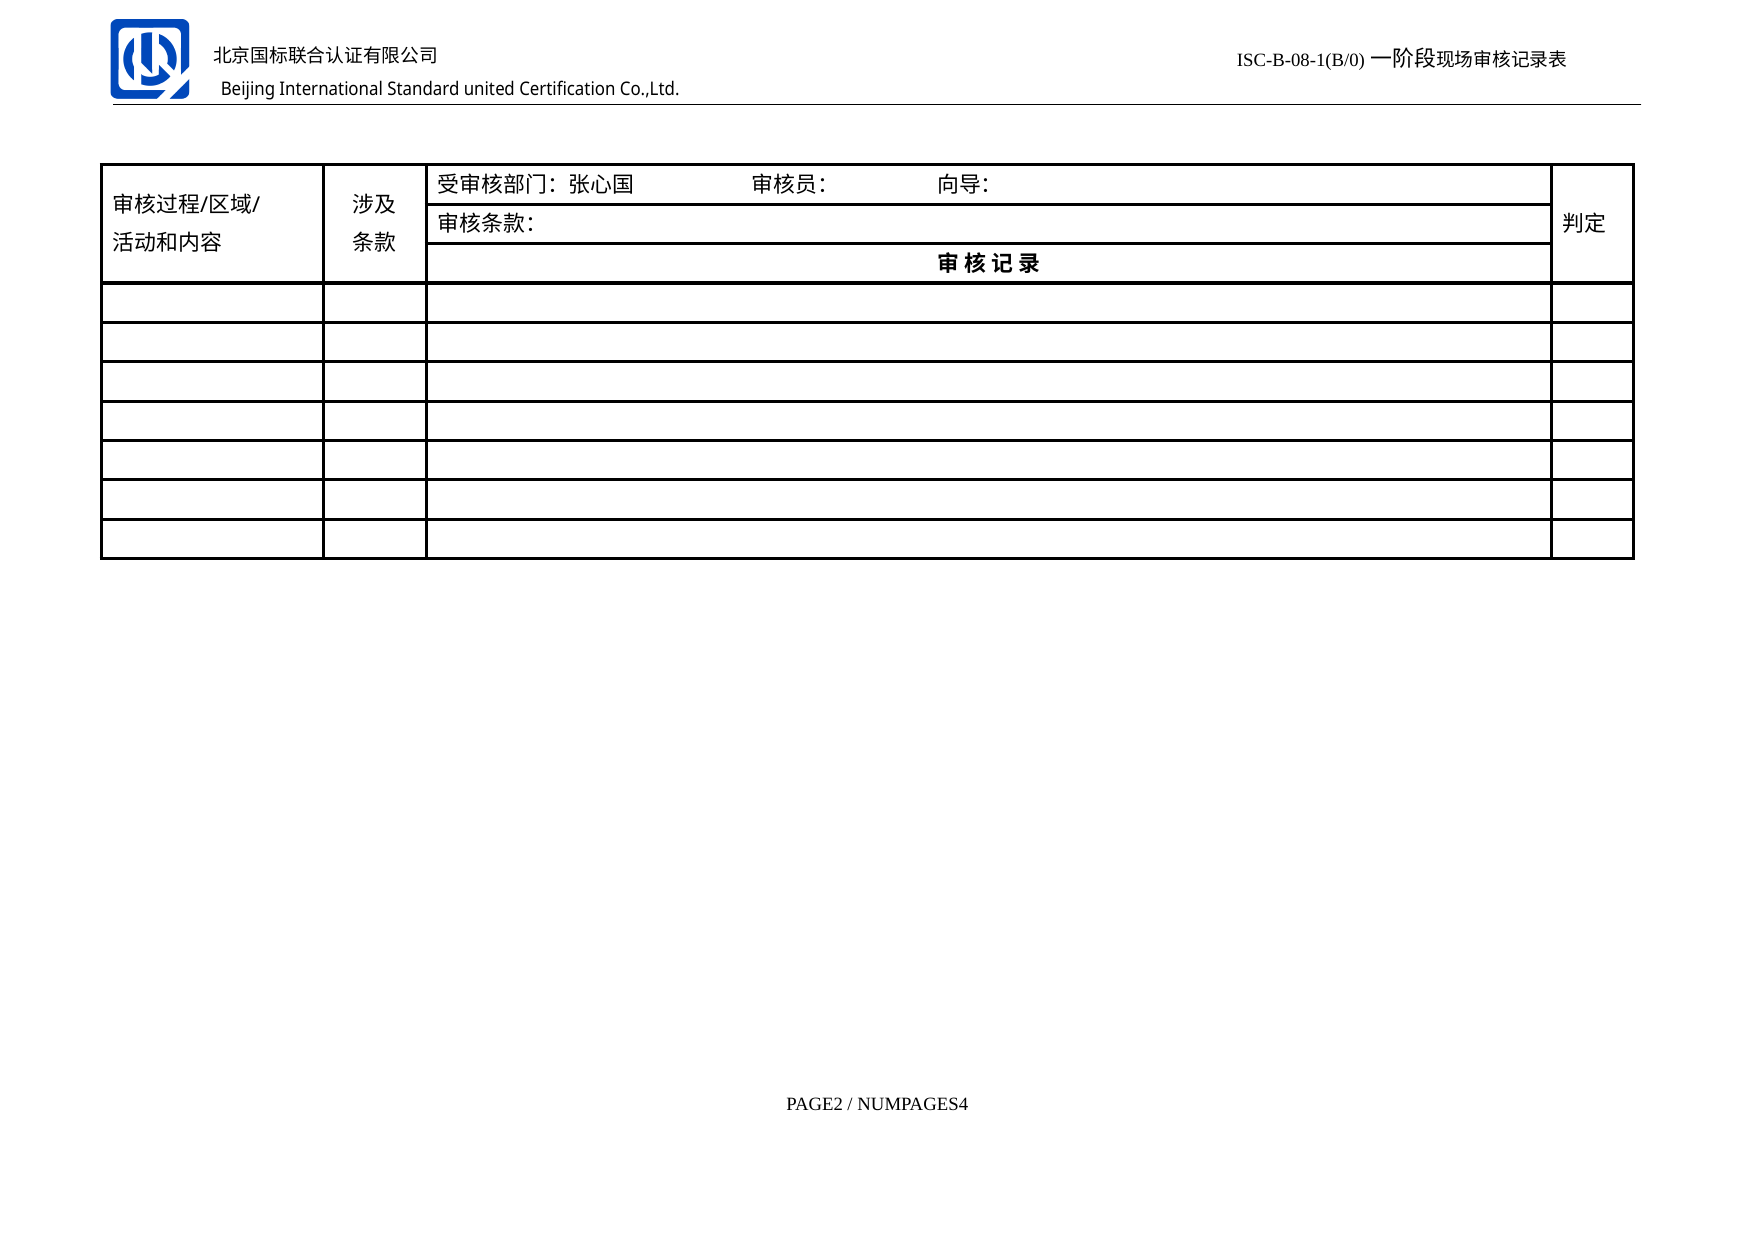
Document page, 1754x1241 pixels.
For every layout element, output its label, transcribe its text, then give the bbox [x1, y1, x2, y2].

table_cell [1553, 521, 1632, 557]
table_cell [428, 363, 1550, 399]
table_cell [325, 521, 425, 557]
table_cell [325, 285, 425, 321]
table_cell [428, 403, 1550, 439]
picture [110, 19, 190, 99]
table_cell [325, 442, 425, 478]
table_cell [1553, 324, 1632, 360]
table_cell [103, 521, 322, 557]
table_cell 审 核 记 录 [428, 245, 1550, 281]
table_cell [325, 363, 425, 399]
table_cell [103, 403, 322, 439]
table_cell [1553, 481, 1632, 518]
table_cell [428, 481, 1550, 518]
table_cell [428, 285, 1550, 321]
table_cell [103, 324, 322, 360]
table_header 受审核部门：张心国 审核员： 向导： [428, 166, 1550, 203]
table_header 涉及 条款 [325, 166, 425, 281]
table_cell [1553, 442, 1632, 478]
table_cell [103, 442, 322, 478]
table_cell [1553, 363, 1632, 399]
table_cell [428, 521, 1550, 557]
table_cell [1553, 403, 1632, 439]
table_cell [428, 324, 1550, 360]
table_cell [103, 481, 322, 518]
table_cell 审核条款： [428, 206, 1550, 242]
table_cell [1553, 285, 1632, 321]
table_cell [325, 481, 425, 518]
table_cell [428, 442, 1550, 478]
table_cell [325, 324, 425, 360]
table_header 判定 [1553, 166, 1632, 281]
table_cell [103, 285, 322, 321]
table_header 审核过程/区域/ 活动和内容 [103, 166, 322, 281]
table_cell [103, 363, 322, 399]
table_cell [325, 403, 425, 439]
